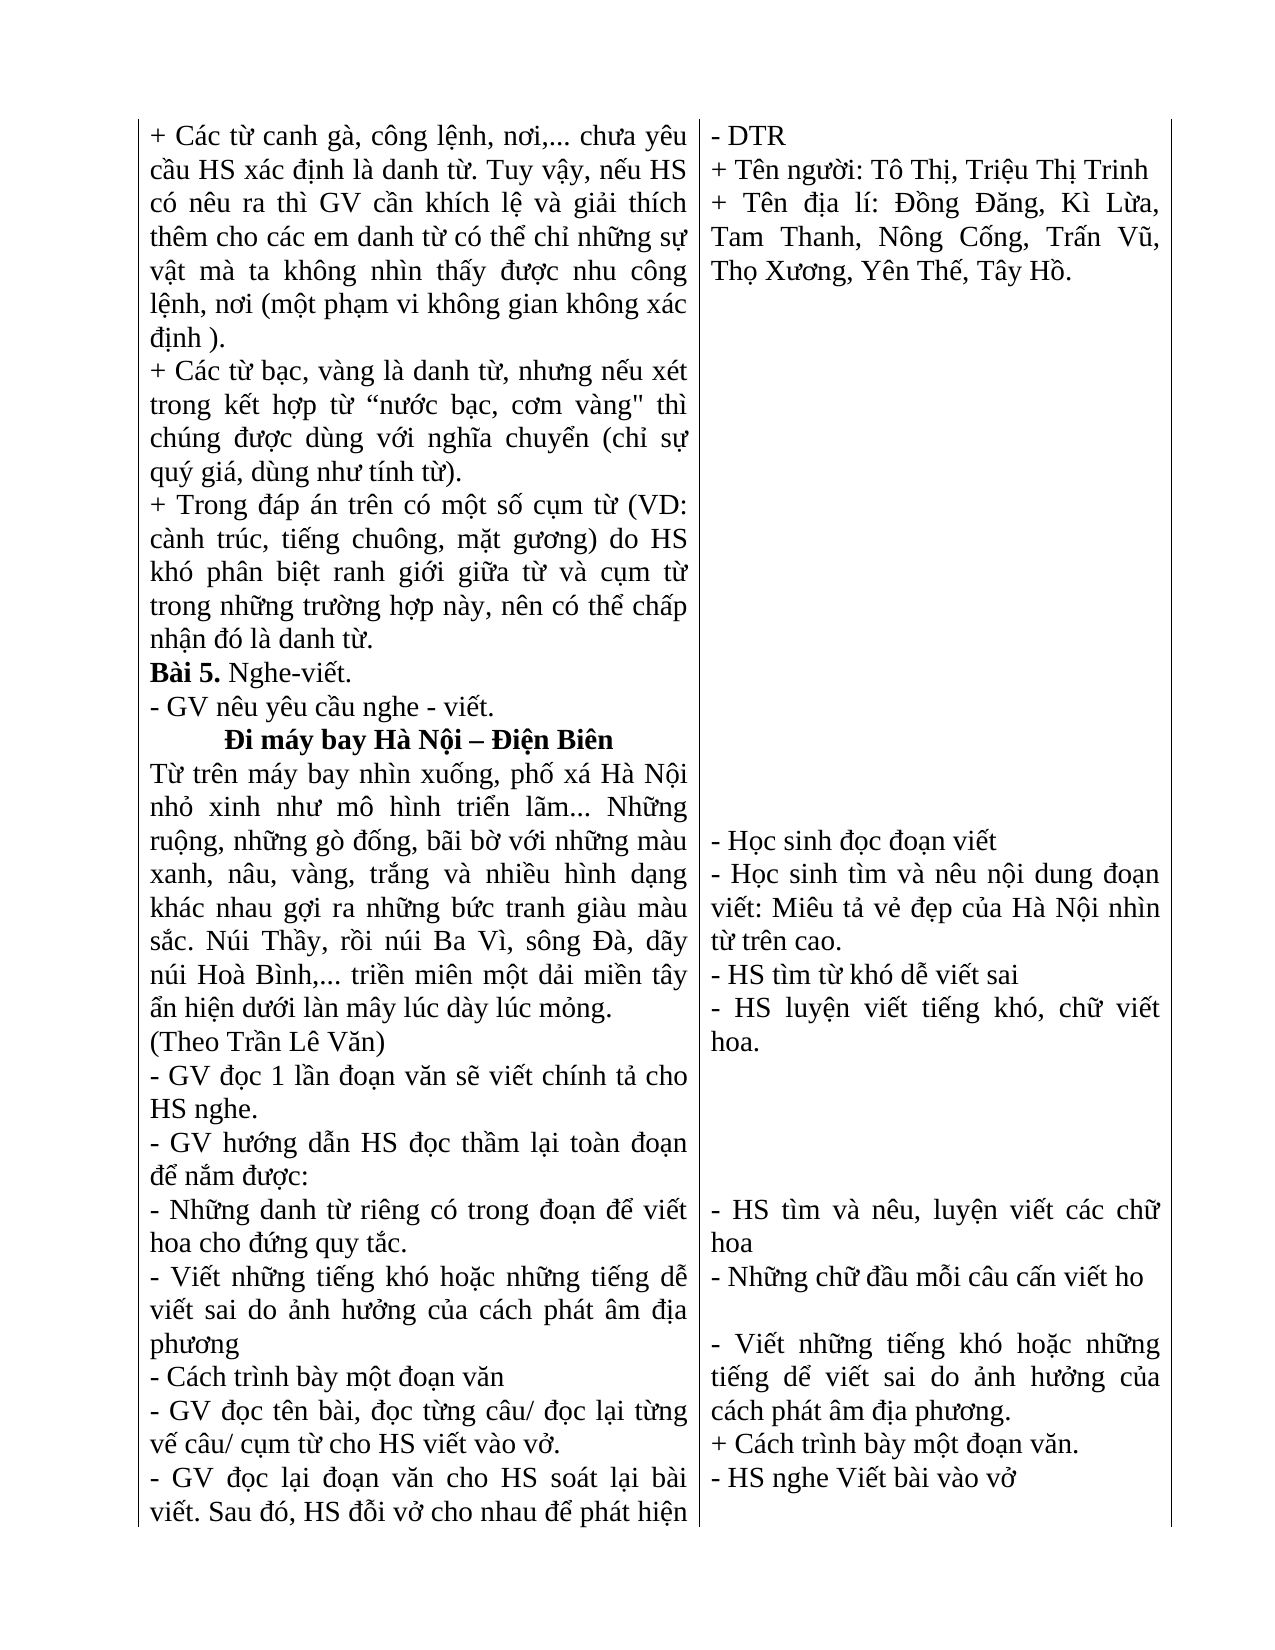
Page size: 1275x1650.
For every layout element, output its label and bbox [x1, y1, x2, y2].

table_cell [700, 119, 1171, 1527]
table_cell [139, 119, 699, 1527]
